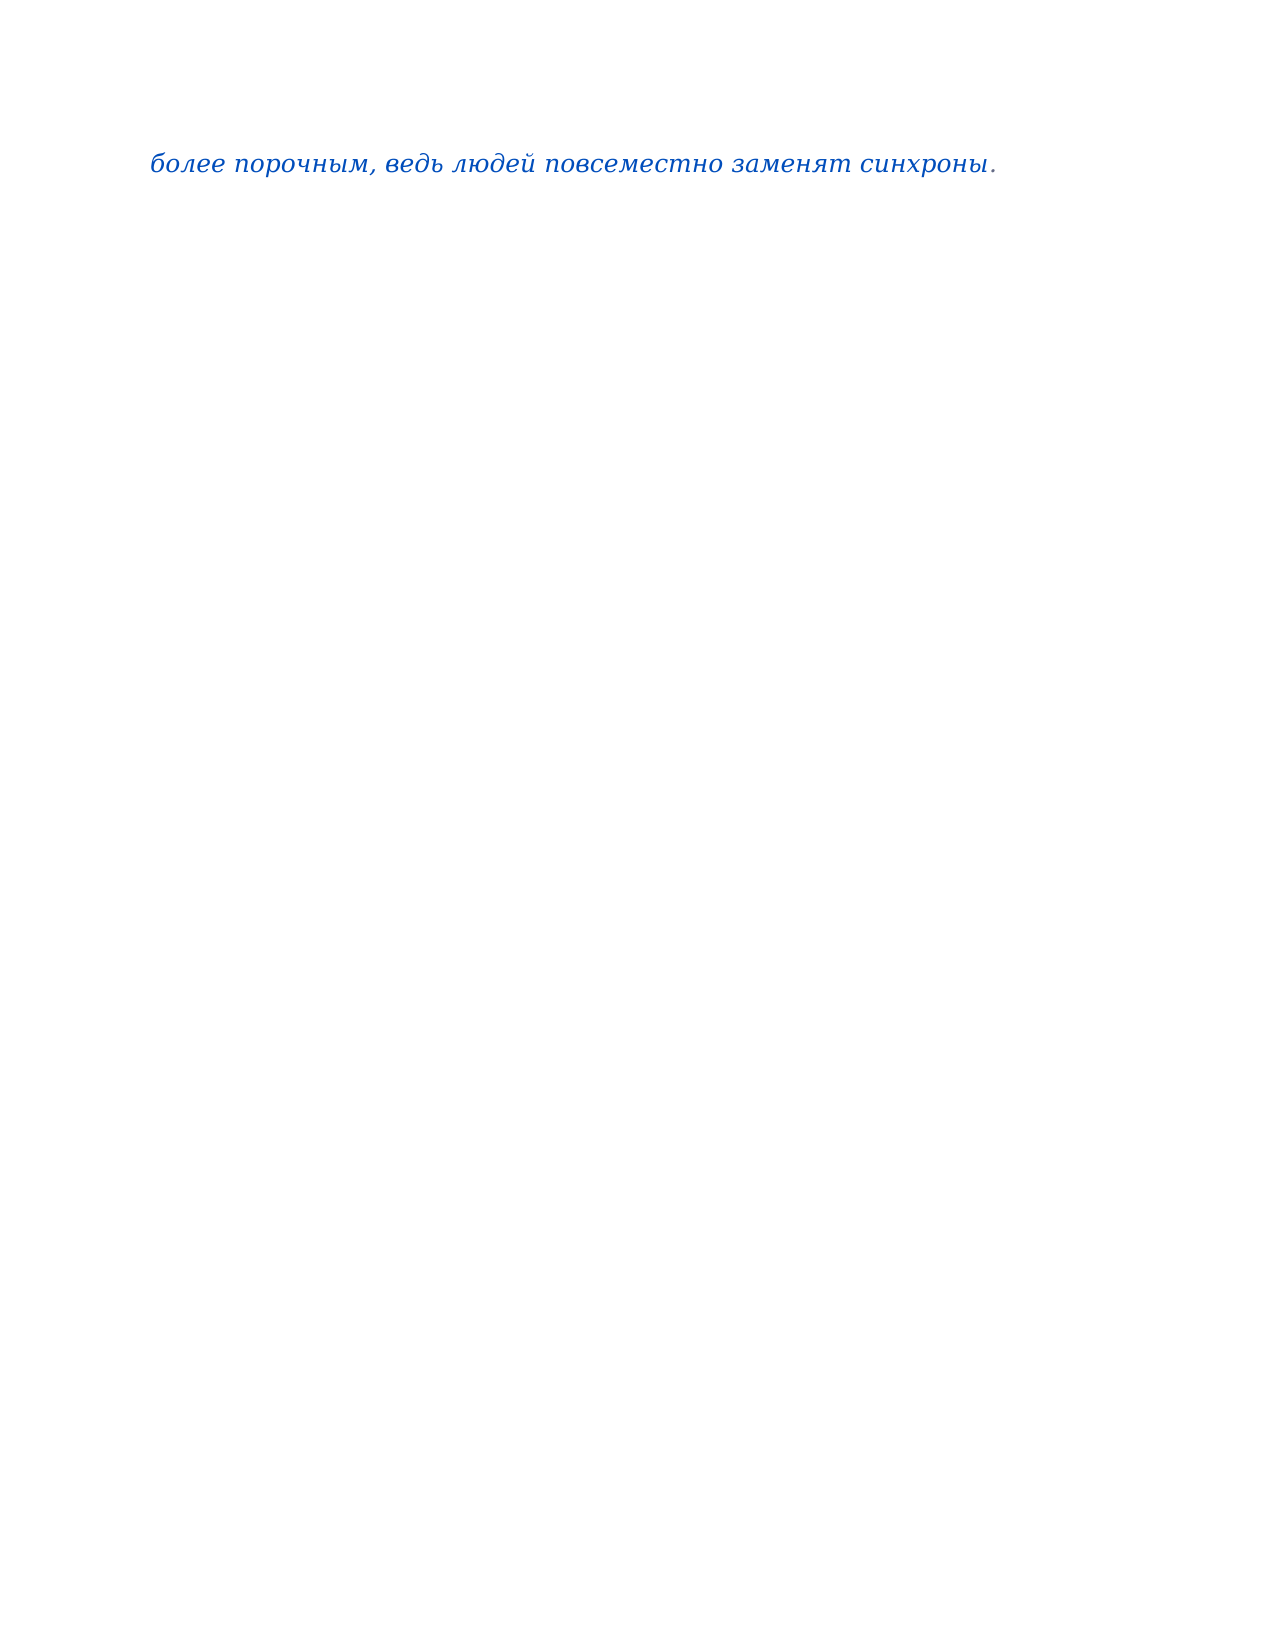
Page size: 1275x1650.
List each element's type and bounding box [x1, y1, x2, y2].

text [150, 150, 1125, 179]
